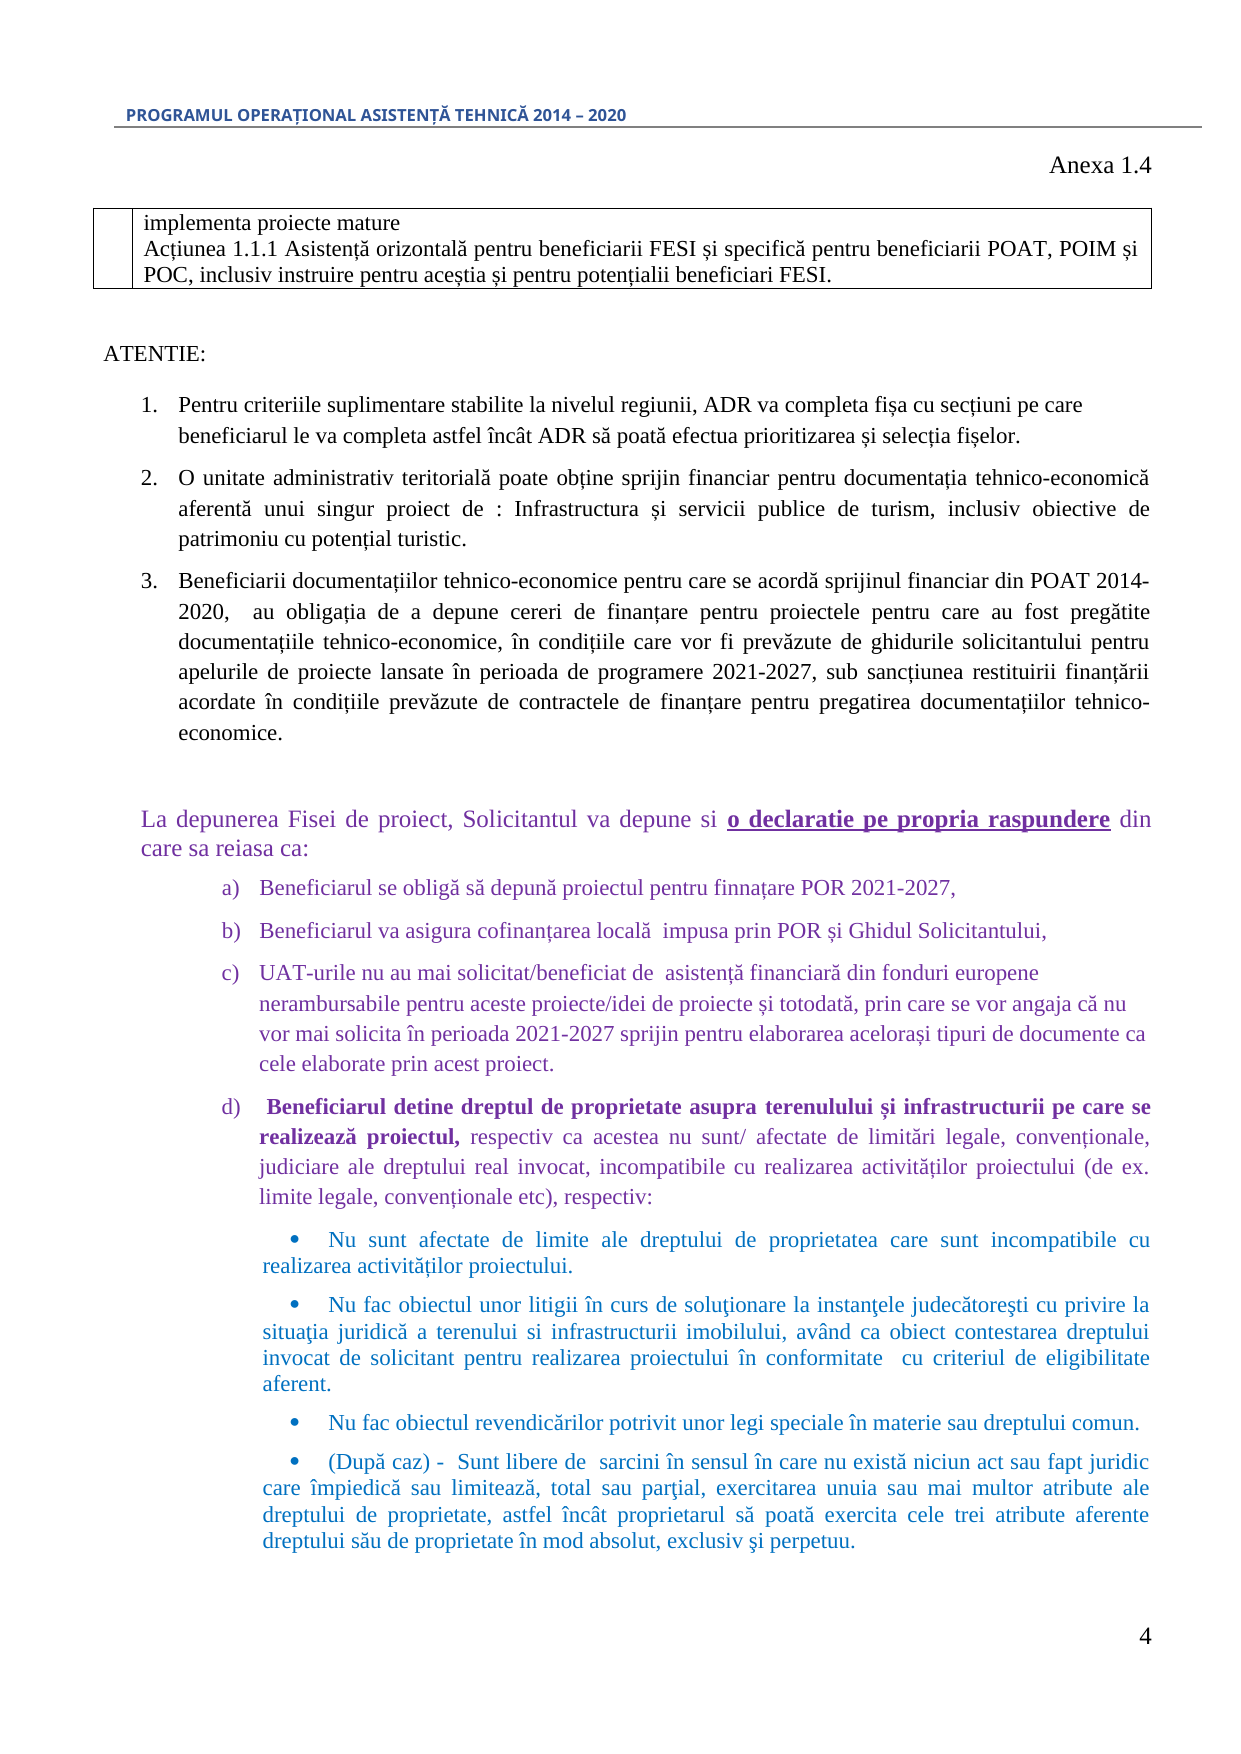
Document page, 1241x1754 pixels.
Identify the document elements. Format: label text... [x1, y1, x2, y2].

list Beneficiarii documentațiilor tehnico-economice pentru care se acordă sprijinul financiar din POAT 2014-2020, au obligația de a depune cereri de finanțare pentru proiectele pentru care au fost pregătite documentațiile tehnico-economice, în condițiile care vor fi prevăzute de ghidurile solicitantului pentru apelurile de proiecte lansate în perioada de programere 2021-2027, sub sancțiunea restituirii finanțării acordate în condițiile prevăzute de contractele de finanțare pentru pregatirea documentațiilor tehnico-economice. [141, 568, 1152, 745]
list UAT-urile nu au mai solicitat/beneficiat de asistență financiară din fonduri europene nerambursabile pentru aceste proiecte/idei de proiecte și totodată, prin care se vor angaja că nu vor mai solicita în perioada 2021-2027 sprijin pentru elaborarea acelorași tipuri de documente ca cele elaborate prin acest proiect. [221, 959, 1152, 1076]
list Pentru criteriile suplimentare stabilite la nivelul regiunii, ADR va completa fișa cu secțiuni pe care beneficiarul le va completa astfel încât ADR să poată efectua prioritizarea și selecția fișelor. [141, 392, 1152, 448]
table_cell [133, 209, 1151, 288]
text (După caz) - Sunt libere de sarcini în sensul în care nu există niciun act sau fapt juridic care împiedică sau limitează, total sau parţial, exercitarea unuia sau mai multor atribute ale dreptului de proprietate, astfel încât proprietarul să poată exercita cele trei atribute aferente dreptului său de proprietate în mod absolut, exclusiv şi perpetuu. [262, 1448, 1152, 1553]
text La depunerea Fisei de proiect, Solicitantul va depune si o declaratie pe propria raspundere din care sa reiasa ca: [141, 804, 1152, 862]
list Beneficiarul se obligă să depună proiectul pentru finnațare POR 2021-2027, [222, 874, 1152, 900]
list O unitate administrativ teritorială poate obține sprijin financiar pentru documentația tehnico-economică aferentă unui singur proiect de : Infrastructura și servicii publice de turism, inclusiv obiective de patrimoniu cu potențial turistic. [141, 464, 1152, 551]
text Nu fac obiectul revendicărilor potrivit unor legi speciale în materie sau dreptului comun. [262, 1409, 1152, 1436]
list Beneficiarul va asigura cofinanțarea locală impusa prin POR și Ghidul Solicitantului, [222, 917, 1152, 943]
list Beneficiarul detine dreptul de proprietate asupra terenulului și infrastructurii pe care se realizează proiectul, respectiv ca acestea nu sunt/ afectate de limitări legale, convenționale, judiciare ale dreptului real invocat, incompatibile cu realizarea activităților proiectului (de ex. limite legale, convenționale etc), respectiv: [221, 1093, 1152, 1210]
text ATENTIE: [103, 340, 1152, 367]
text Nu fac obiectul unor litigii în curs de soluţionare la instanţele judecătoreşti cu privire la situaţia juridică a terenului si infrastructurii imobilului, având ca obiect contestarea dreptului invocat de solicitant pentru realizarea proiectului în conformitate cu criteriul de eligibilitate aferent. [262, 1291, 1152, 1397]
text Nu sunt afectate de limite ale dreptului de proprietatea care sunt incompatibile cu realizarea activităților proiectului. [262, 1226, 1152, 1279]
